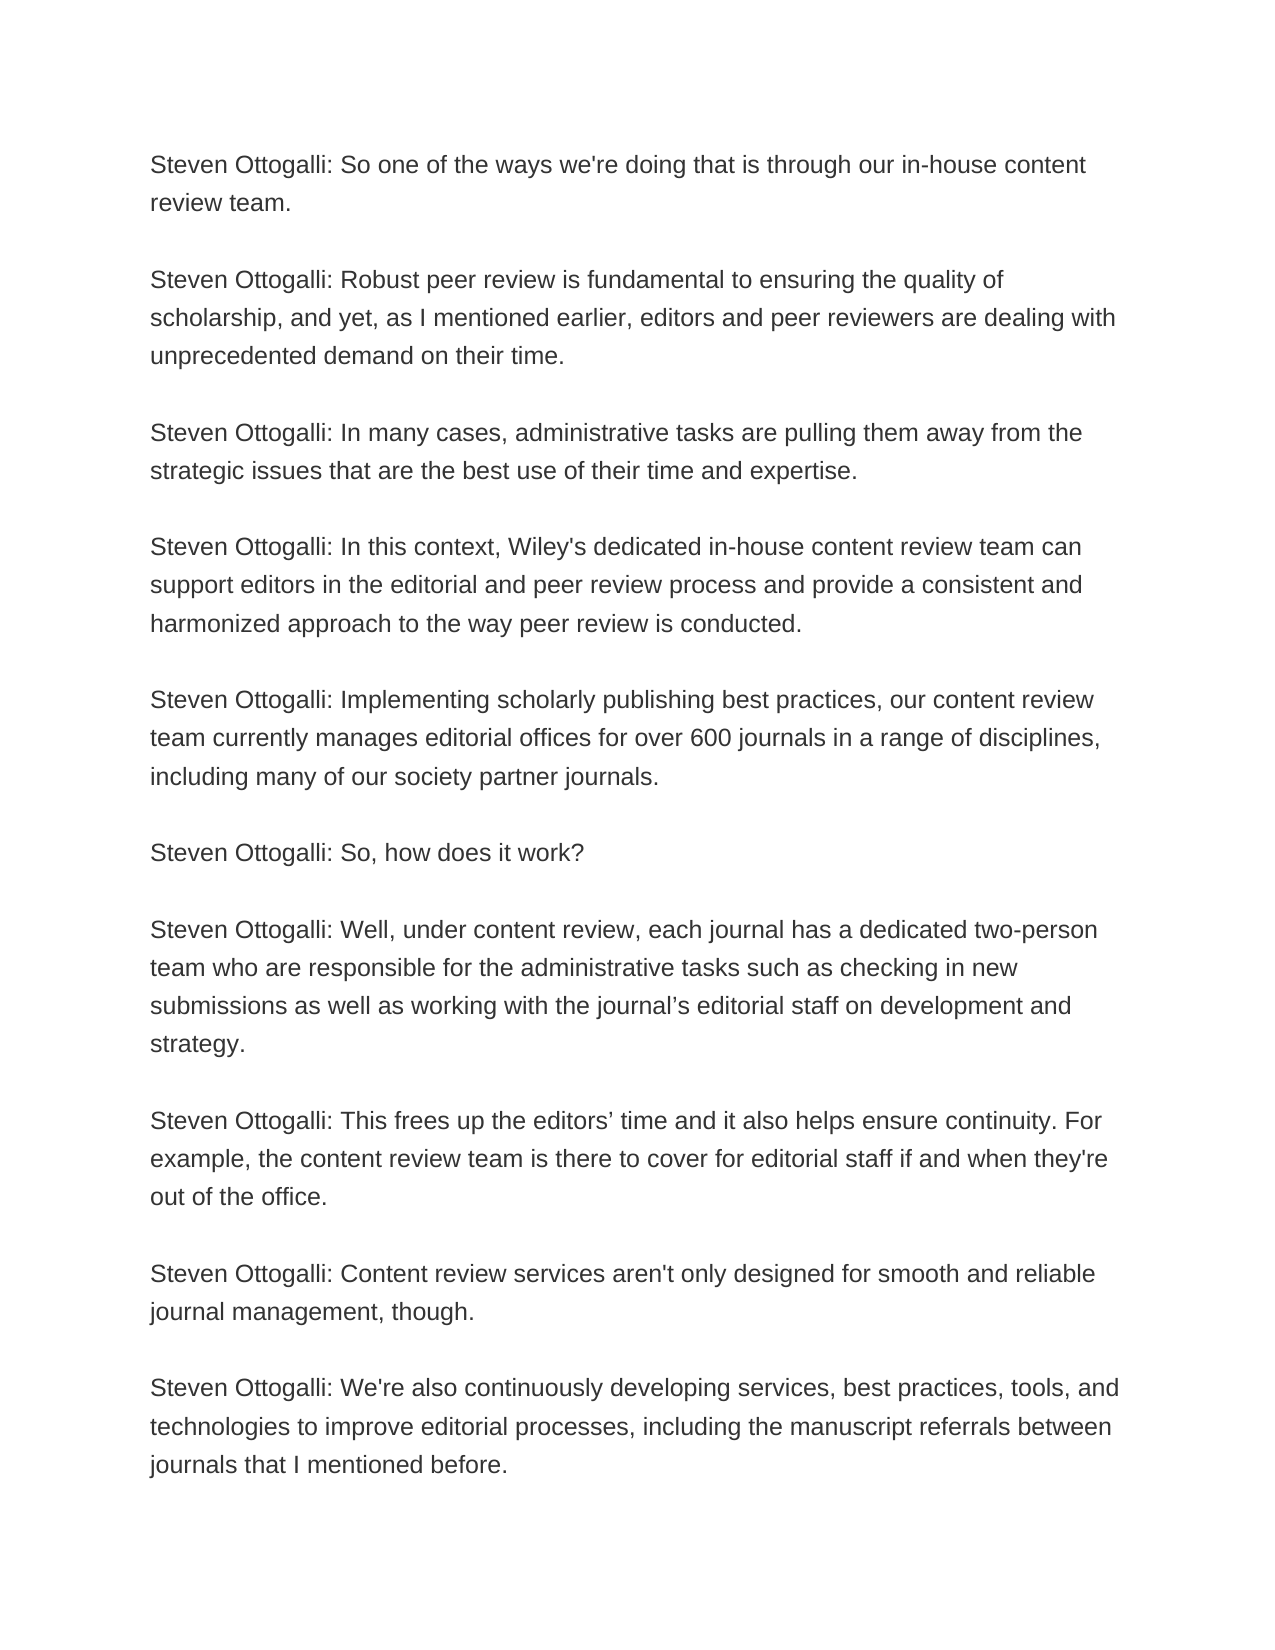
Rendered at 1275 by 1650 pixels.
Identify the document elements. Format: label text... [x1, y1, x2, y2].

text Steven Ottogalli: Well, under content review, each journal has a dedicated two-person team who are responsible for the administrative tasks such as checking in new submissions as well as working with the journal’s editorial staff on development and strategy. [150, 914, 1125, 1058]
text Steven Ottogalli: In this context, Wiley's dedicated in-house content review team can support editors in the editorial and peer review process and provide a consistent and harmonized approach to the way peer review is conducted. [150, 532, 1125, 637]
text Steven Ottogalli: Implementing scholarly publishing best practices, our content review team currently manages editorial offices for over 600 journals in a range of disciplines, including many of our society partner journals. [150, 685, 1125, 790]
text Steven Ottogalli: So, how does it work? [150, 838, 1125, 867]
text Steven Ottogalli: Content review services aren't only designed for smooth and reliable journal management, though. [150, 1259, 1125, 1326]
text Steven Ottogalli: This frees up the editors’ time and it also helps ensure continuity. For example, the content review team is there to cover for editorial staff if and when they're out of the office. [150, 1106, 1125, 1211]
text Steven Ottogalli: In many cases, administrative tasks are pulling them away from the strategic issues that are the best use of their time and expertise. [150, 418, 1125, 484]
text Steven Ottogalli: Robust peer review is fundamental to ensuring the quality of scholarship, and yet, as I mentioned earlier, editors and peer reviewers are dealing with unprecedented demand on their time. [150, 265, 1125, 370]
text Steven Ottogalli: So one of the ways we're doing that is through our in-house content review team. [150, 150, 1125, 217]
text Steven Ottogalli: We're also continuously developing services, best practices, tools, and technologies to improve editorial processes, including the manuscript referrals between journals that I mentioned before. [150, 1373, 1125, 1478]
